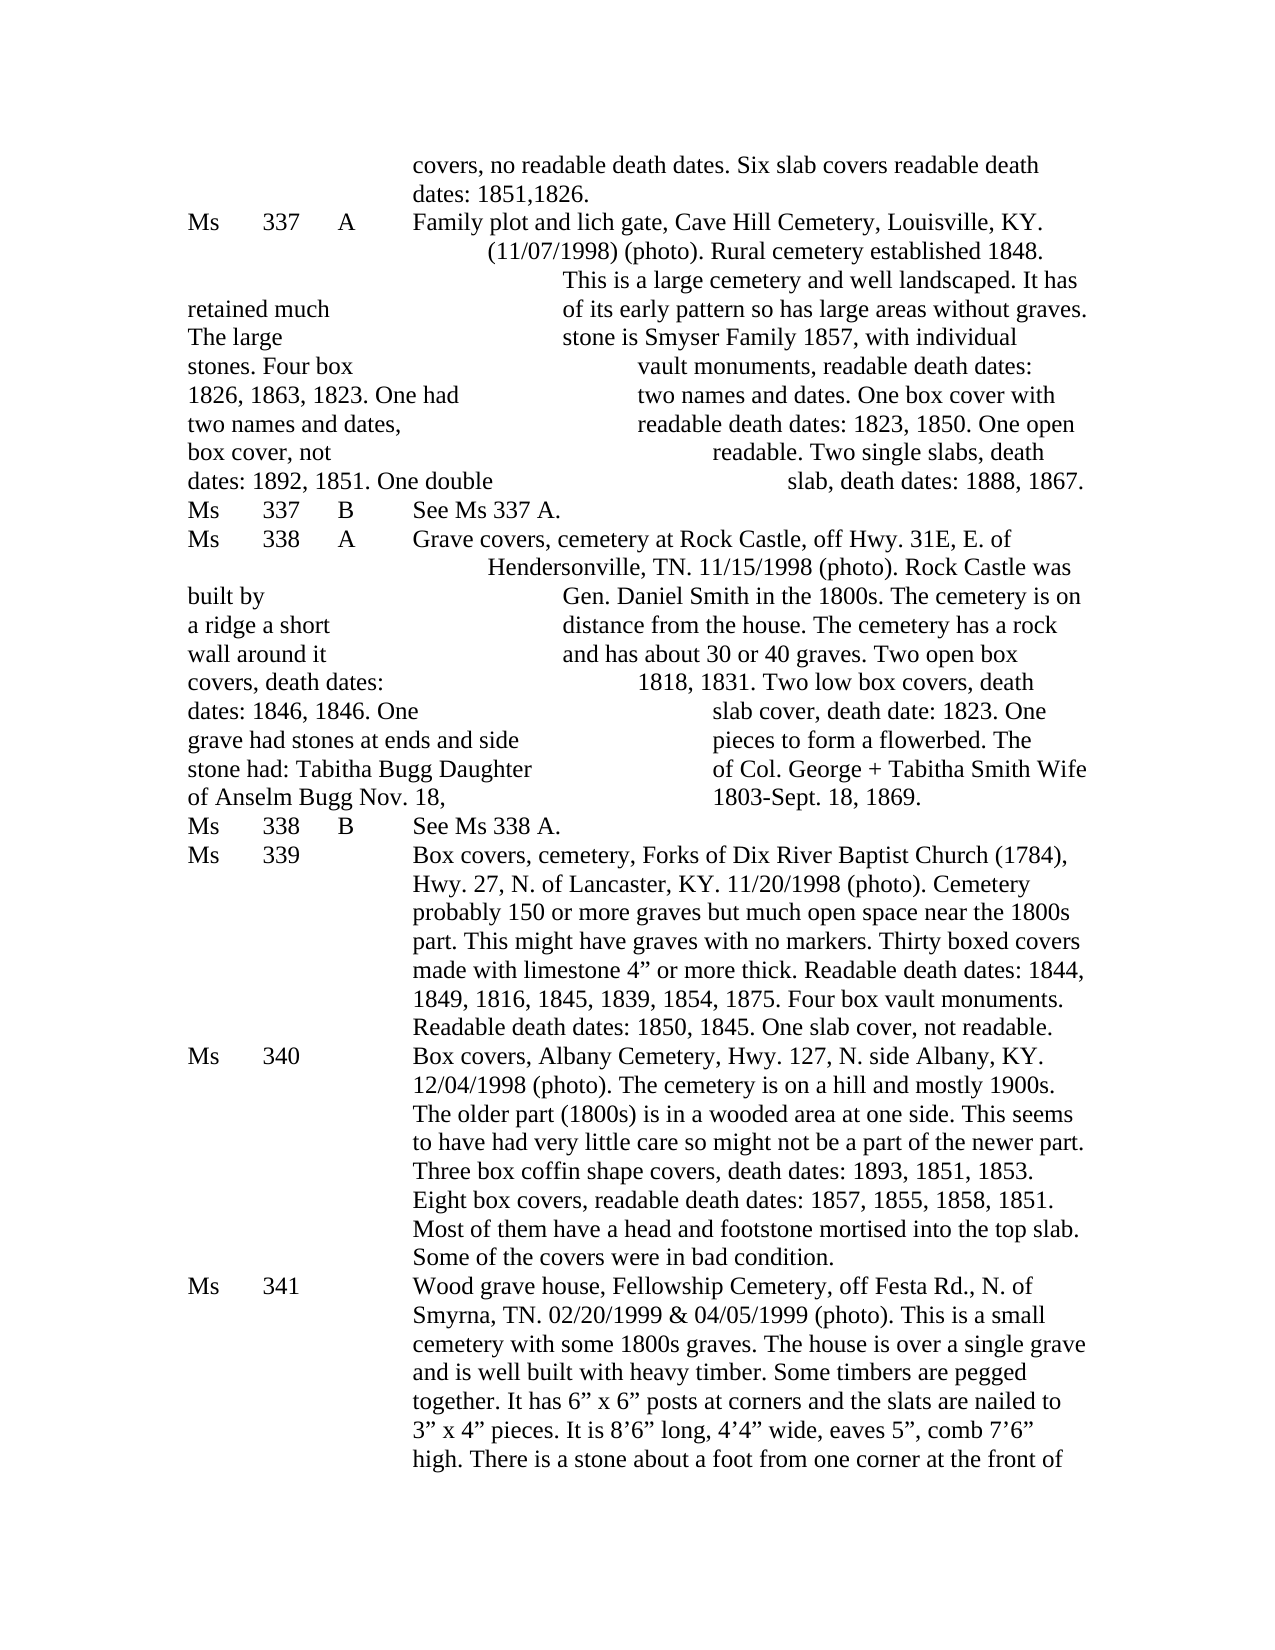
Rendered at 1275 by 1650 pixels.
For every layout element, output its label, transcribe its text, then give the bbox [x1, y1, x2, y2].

text high. There is a stone about a foot from one corner at the front of [337, 1444, 1087, 1472]
text dates: 1851,1826. [337, 179, 1087, 207]
text Hwy. 27, N. of 11/20/1998 (photo). Cemetery [337, 869, 1087, 897]
text made with limestone 4” or more thick. Readable death dates: 1844, [337, 955, 1087, 984]
text Ms 337 A Family plot and lich gate, , (11/07/1998) (photo). Rural cemetery established 1848. This is a large cemetery and well landscaped. It has retained much of its early pattern so has large areas without graves. The large stone is Smyser Family 1857, with ividual stones. Four box vault monuments, readable death dates: 1826, 1863, 1823. One had two names and dates. One box cover with two names and dates, readable death dates: 1823, 1850. One open box cover, not readable. Two single slabs, death dates: 1892, 1851. One double slab, death dates: 1888, 1867. [187, 207, 1087, 495]
text 1849, 1816, 1845, 1839, 1854, 1875. Four box vault monuments. [337, 984, 1087, 1012]
text Ms 338 A Grave covers, cemetery at , off Hwy. 31E, E. of Hendersonville, TN. 11/15/1998 (photo). was built by Gen. Daniel Smith in the 1800s. The cemetery is on a ridge a short distance from the house. The cemetery has a rock wall around it and has about 30 or 40 graves. Two open box covers, death dates: 1818, 1831. Two low box covers, death dates: 1846, 1846. One slab cover, death date: 1823. One grave had stones at ends and side pieces to form a flowerbed. The stone had: Tabitha Bugg Daughter of Col. George + Tabitha Smith Wife of Anselm Bugg Nov. 18, 1803-Sept. 18, 1869. [187, 524, 1087, 811]
text together. It has 6” x 6” posts at corners and the slats are nailed to [337, 1386, 1087, 1415]
text probably 150 or more graves but much open space near the 1800s [337, 897, 1087, 926]
text cemetery with some 1800s graves. The house is over a single grave [337, 1329, 1087, 1357]
text part. This might have graves with no markers. Thirty boxed covers [337, 926, 1087, 955]
text Readable death dates: 1850, 1845. One slab cover, not readable. [337, 1012, 1087, 1041]
text Ms 339 Box covers, cemetery, Forks of Dix River Baptist Church (1784), [187, 840, 1087, 869]
text Most of them have a head and footstone mortised into the top slab. [337, 1214, 1087, 1242]
text , TN. 02/20/1999 & 04/05/1999 (photo). This is a small [337, 1300, 1087, 1329]
text The older part (1800s) is in a wooded area at one side. This seems [337, 1099, 1087, 1127]
text 12/04/1998 (photo). The cemetery is on a hill and mostly 1900s. [337, 1070, 1087, 1099]
text Ms 337 B See Ms 337 A. [187, 495, 1087, 524]
text 3” x 4” pieces. It is 8’6” long, 4’4” wide, eaves 5”, comb 7’6” [337, 1415, 1087, 1444]
text Some of the covers were in bad condition. [337, 1242, 1087, 1271]
text Ms 340 Box covers, , Hwy. 127, N. side [187, 1041, 1087, 1070]
text Eight box covers, readable death dates: 1857, 1855, 1858, 1851. [337, 1185, 1087, 1214]
text Ms 341 Wood grave house, , off of [187, 1271, 1087, 1300]
text and is well built with heavy timber. Some timbers are pegged [337, 1357, 1087, 1386]
text to have had very little care so might not be a part of the newer part. [337, 1127, 1087, 1156]
text covers, no readable death dates. Six slab covers readable death [337, 150, 1087, 179]
text Ms 338 B See Ms 338 A. [187, 811, 1087, 840]
text Three box coffin shape covers, death dates: 1893, 1851, 1853. [337, 1156, 1087, 1185]
